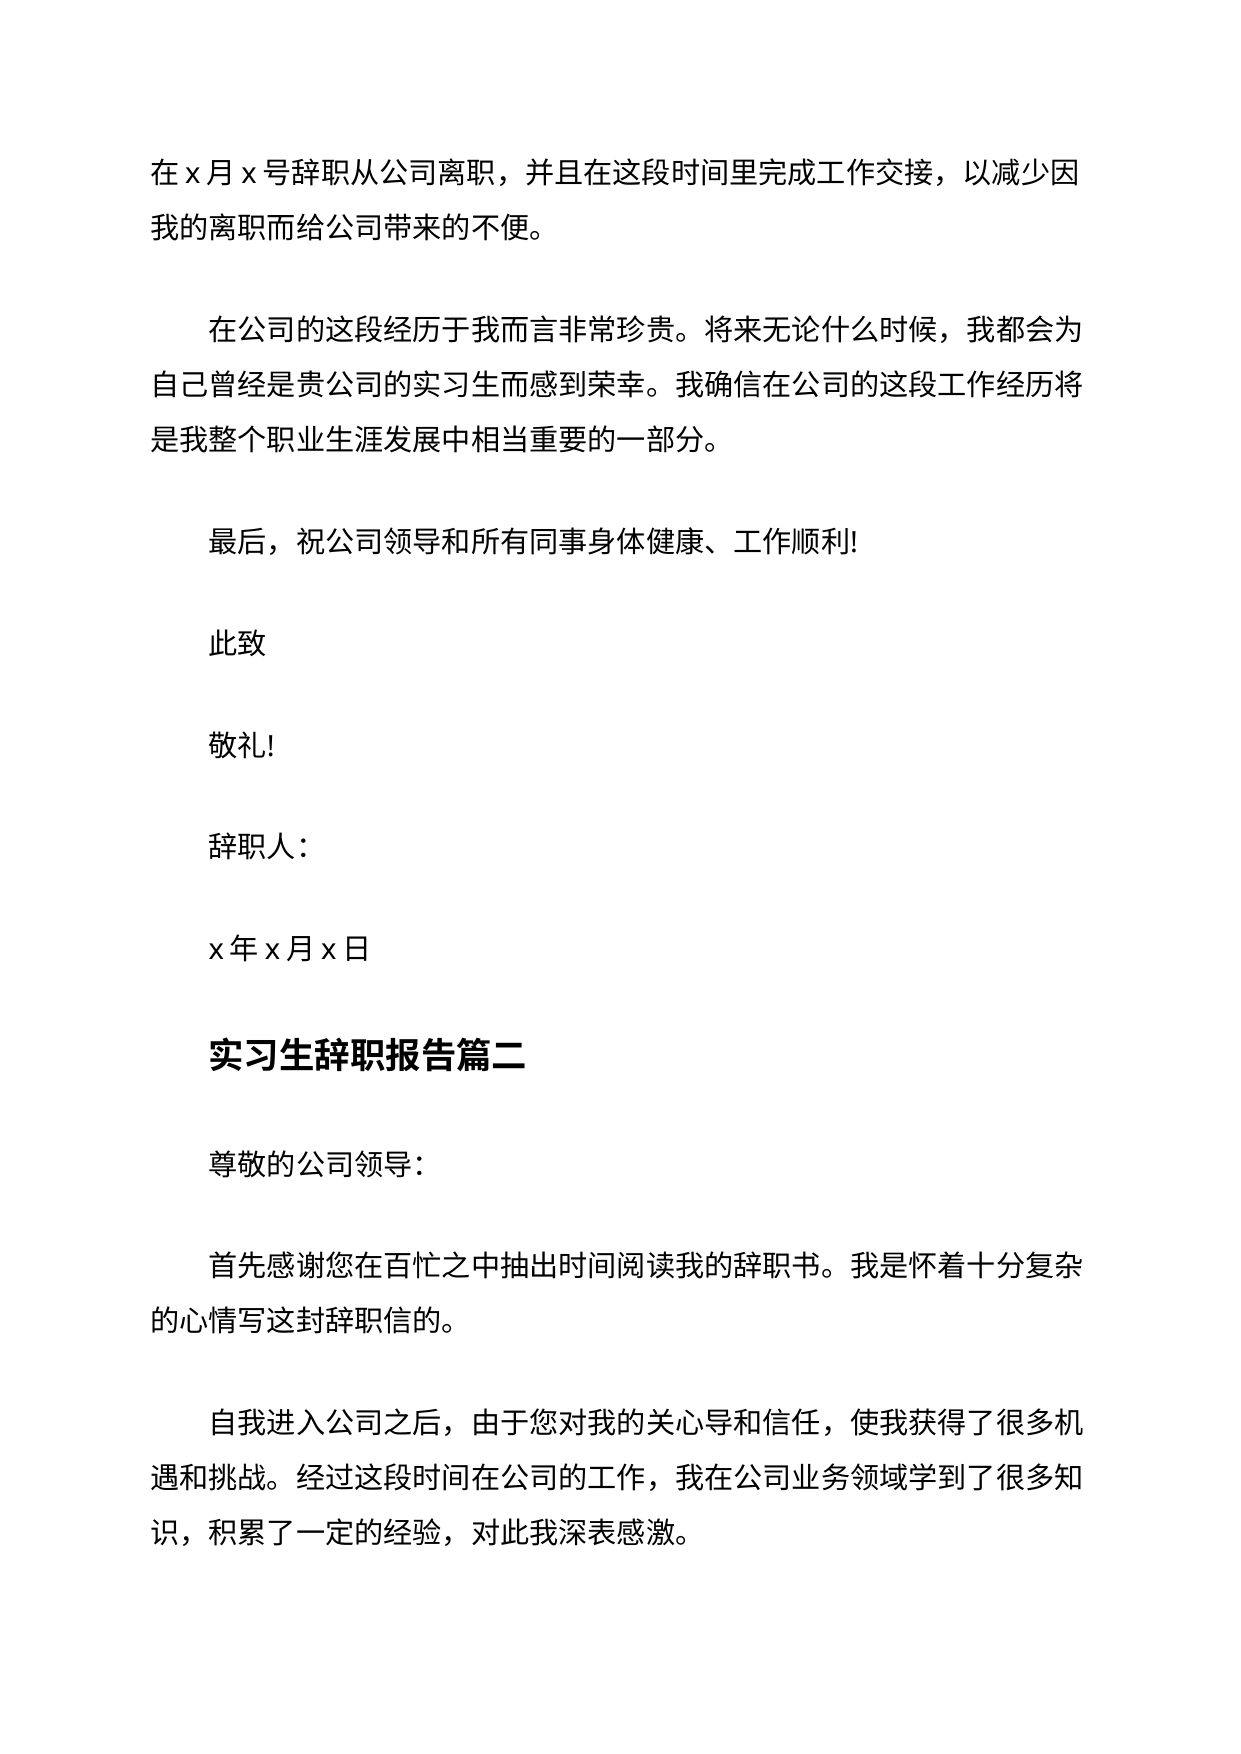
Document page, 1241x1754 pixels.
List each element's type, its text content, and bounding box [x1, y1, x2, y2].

text 尊敬的公司领导： [150, 1141, 1090, 1183]
text 在公司的这段经历于我而言非常珍贵。将来无论什么时候，我都会为自己曾经是贵公司的实习生而感到荣幸。我确信在公司的这段工作经历将是我整个职业生涯发展中相当重要的一部分。 [150, 307, 1090, 459]
text 自我进入公司之后，由于您对我的关心导和信任，使我获得了很多机遇和挑战。经过这段时间在公司的工作，我在公司业务领域学到了很多知识，积累了一定的经验，对此我深表感激。 [150, 1400, 1090, 1552]
text 此致 [150, 620, 1090, 663]
text x年x月x日 [150, 926, 1090, 968]
text 实习生辞职报告篇二 [150, 1028, 1090, 1079]
text 最后，祝公司领导和所有同事身体健康、工作顺利! [150, 518, 1090, 561]
text 首先感谢您在百忙之中抽出时间阅读我的辞职书。我是怀着十分复杂的心情写这封辞职信的。 [150, 1243, 1090, 1340]
text 辞职人： [150, 824, 1090, 866]
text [150, 150, 1090, 247]
text 敬礼! [150, 722, 1090, 764]
